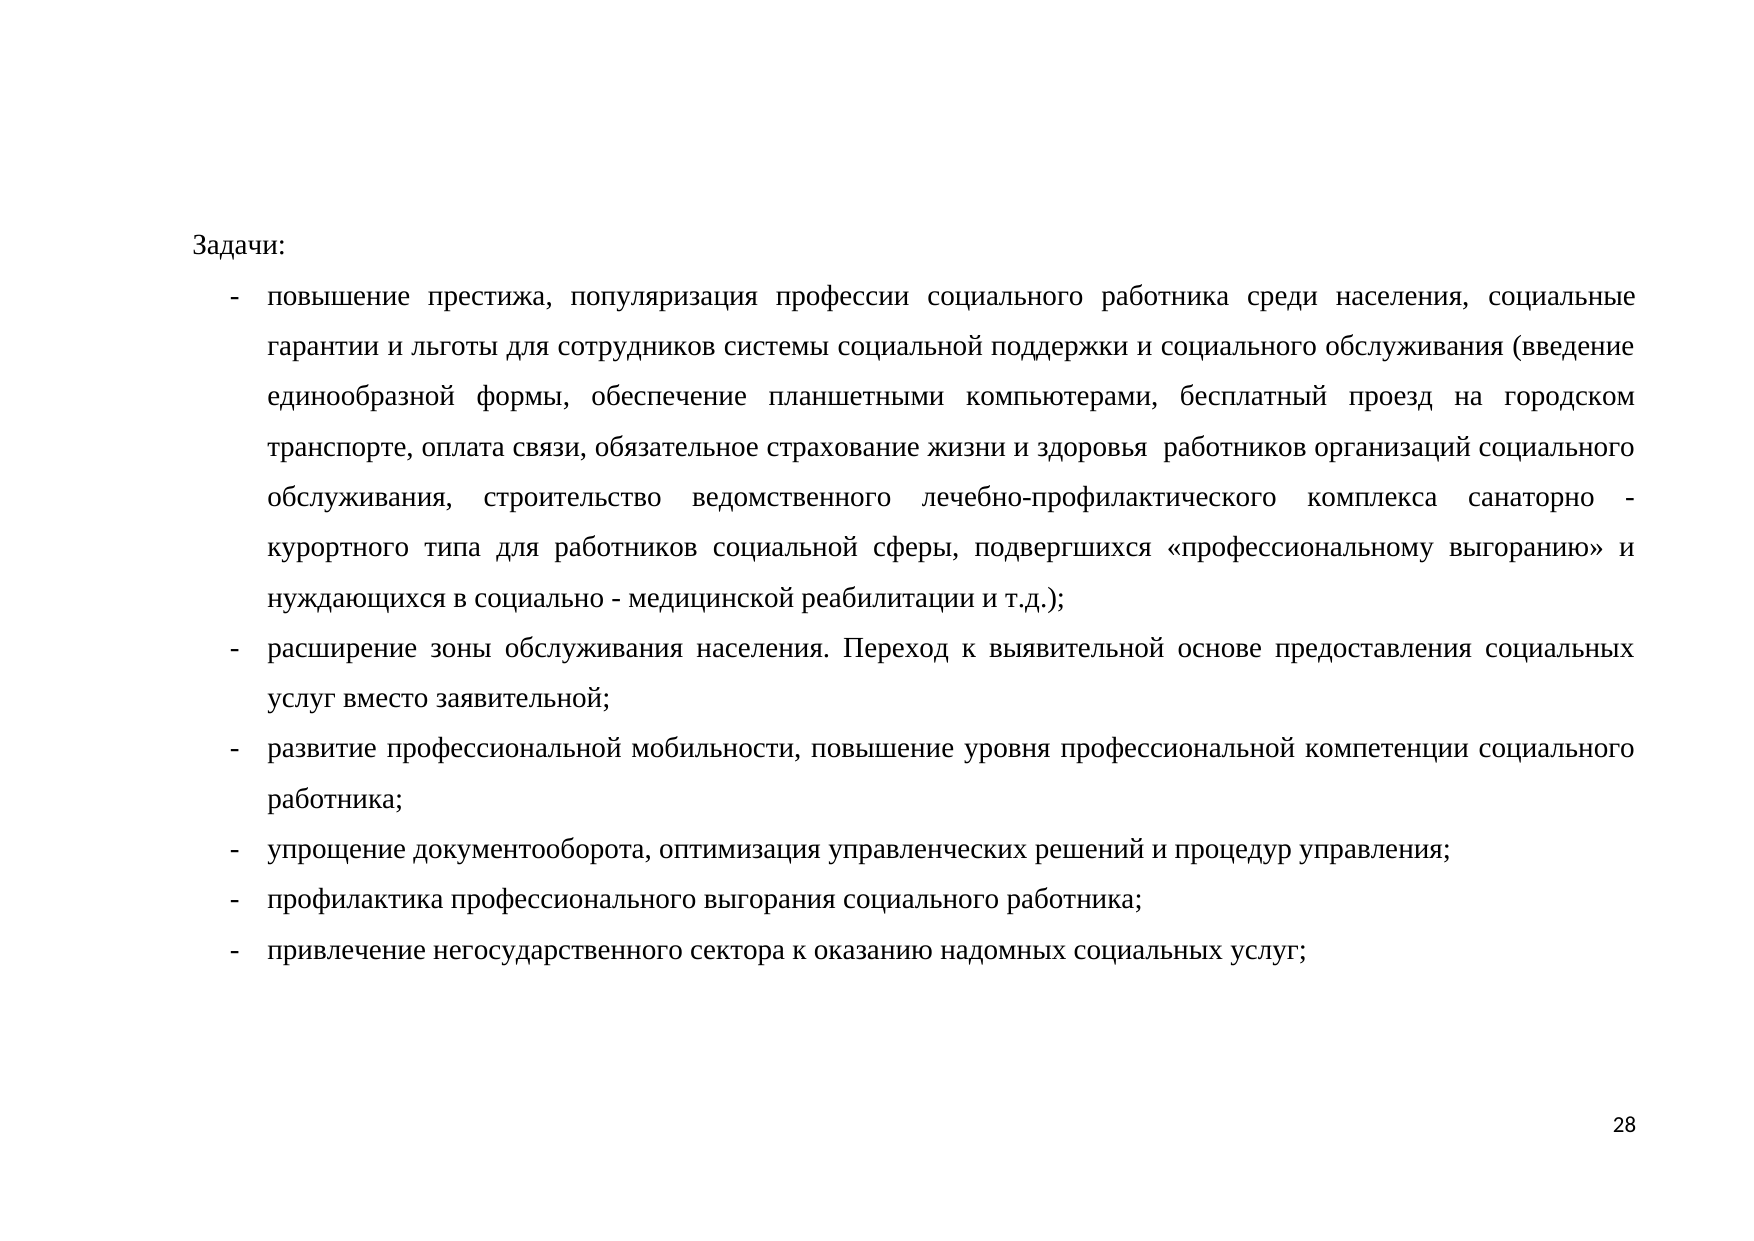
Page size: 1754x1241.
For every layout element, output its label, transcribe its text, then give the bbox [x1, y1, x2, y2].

text Задачи: [118, 227, 1636, 261]
list расширение зоны обслуживания населения. Переход к выявительной основе предоставления социальных услуг вместо заявительной; [229, 630, 1636, 714]
list профилактика профессионального выгорания социального работника; [229, 882, 1636, 915]
list развитие профессиональной мобильности, повышение уровня профессиональной компетенции социального работника; [229, 731, 1636, 814]
list упрощение документооборота, оптимизация управленческих решений и процедур управления; [229, 831, 1636, 865]
list повышение престижа, популяризация профессии социального работника среди населения, социальные гарантии и льготы для сотрудников системы социальной поддержки и социального обслуживания (введение единообразной формы, обеспечение планшетными компьютерами, бесплатный проезд на городском транспорте, оплата связи, обязательное страхование жизни и здоровья работников организаций социального обслуживания, строительство ведомственного лечебно-профилактического комплекса санаторно - курортного типа для работников социальной сферы, подвергшихся «профессиональному выгоранию» и нуждающихся в социально - медицинской реабилитации и т.д.); [229, 278, 1636, 613]
list привлечение негосударственного сектора к оказанию надомных социальных услуг; [229, 932, 1636, 965]
